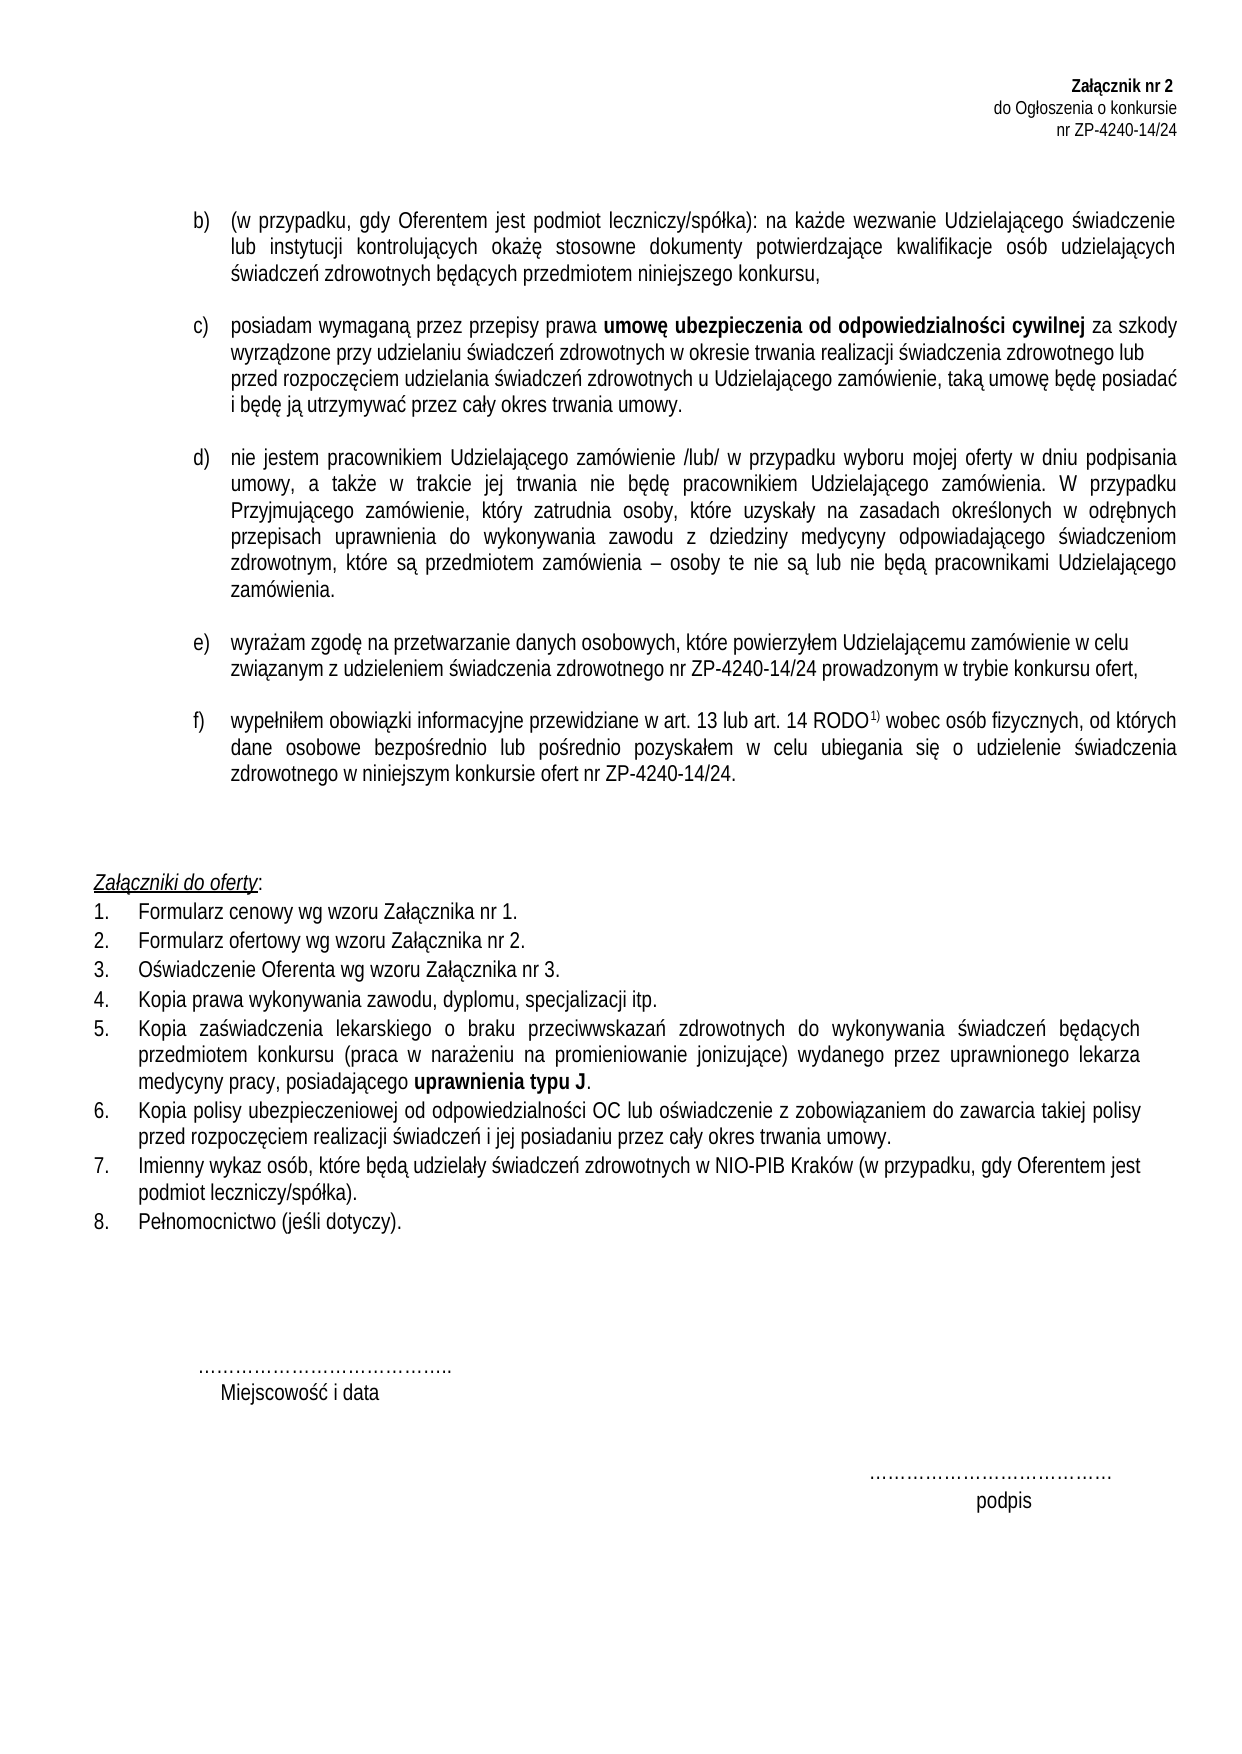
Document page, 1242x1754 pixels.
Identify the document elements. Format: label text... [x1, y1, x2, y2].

list Formularz cenowy wg wzoru Załącznika nr 1. [94, 898, 1142, 924]
text ………………………………… [220, 1458, 1113, 1484]
list Imienny wykaz osób, które będą udzielały świadczeń zdrowotnych w NIO-PIB Kraków (w przypadku, gdy Oferentem jest podmiot leczniczy/spółka). [94, 1152, 1142, 1205]
list (w przypadku, gdy Oferentem jest podmiot leczniczy/spółka): na każde wezwanie Udzielającego świadczenie lub instytucji kontrolujących okażę stosowne dokumenty potwierdzające kwalifikacje osób udzielających świadczeń zdrowotnych będących przedmiotem niniejszego konkursu, [193, 207, 1177, 286]
list Formularz ofertowy wg wzoru Załącznika nr 2. [94, 927, 1142, 953]
list Kopia zaświadczenia lekarskiego o braku przeciwwskazań zdrowotnych do wykonywania świadczeń będących przedmiotem konkursu (praca w narażeniu na promieniowanie jonizujące) wydanego przez uprawnionego lekarza medycyny pracy, posiadającego uprawnienia typu J. [94, 1015, 1142, 1094]
list Kopia polisy ubezpieczeniowej od odpowiedzialności OC lub oświadczenie z zobowiązaniem do zawarcia takiej polisy przed rozpoczęciem realizacji świadczeń i jej posiadaniu przez cały okres trwania umowy. [94, 1097, 1142, 1149]
text Miejscowość i data [220, 1379, 1177, 1405]
list wyrażam zgodę na przetwarzanie danych osobowych, które powierzyłem Udzielającemu zamówienie w celu związanym z udzieleniem świadczenia zdrowotnego nr ZP-4240-14/24 prowadzonym w trybie konkursu ofert, [193, 628, 1177, 681]
text podpis [94, 1487, 1031, 1513]
list posiadam wymaganą przez przepisy prawa umowę ubezpieczenia od odpowiedzialności cywilnej za szkody wyrządzone przy udzielaniu świadczeń zdrowotnych w okresie trwania realizacji świadczenia zdrowotnego lub [193, 312, 1177, 365]
list przed rozpoczęciem udzielania świadczeń zdrowotnych u Udzielającego zamówienie, taką umowę będę posiadać i będę ją utrzymywać przez cały okres trwania umowy. [231, 365, 1177, 418]
text ………………………………….. [197, 1352, 1177, 1379]
text Załączniki do oferty: [94, 868, 1142, 895]
list Kopia prawa wykonywania zawodu, dyplomu, specjalizacji itp. [94, 986, 1142, 1012]
list Oświadczenie Oferenta wg wzoru Załącznika nr 3. [94, 956, 1142, 983]
list Pełnomocnictwo (jeśli dotyczy). [94, 1208, 1142, 1234]
list wypełniłem obowiązki informacyjne przewidziane w art. 13 lub art. 14 RODO1) wobec osób fizycznych, od których dane osobowe bezpośrednio lub pośrednio pozyskałem w celu ubiegania się o udzielenie świadczenia zdrowotnego w niniejszym konkursie ofert nr ZP-4240-14/24. [193, 707, 1177, 787]
list nie jestem pracownikiem Udzielającego zamówienie /lub/ w przypadku wyboru mojej oferty w dniu podpisania umowy, a także w trakcie jej trwania nie będę pracownikiem Udzielającego zamówienia. W przypadku Przyjmującego zamówienie, który zatrudnia osoby, które uzyskały na zasadach określonych w odrębnych przepisach uprawnienia do wykonywania zawodu z dziedziny medycyny odpowiadającego świadczeniom zdrowotnym, które są przedmiotem zamówienia – osoby te nie są lub nie będą pracownikami Udzielającego zamówienia. [193, 444, 1177, 602]
